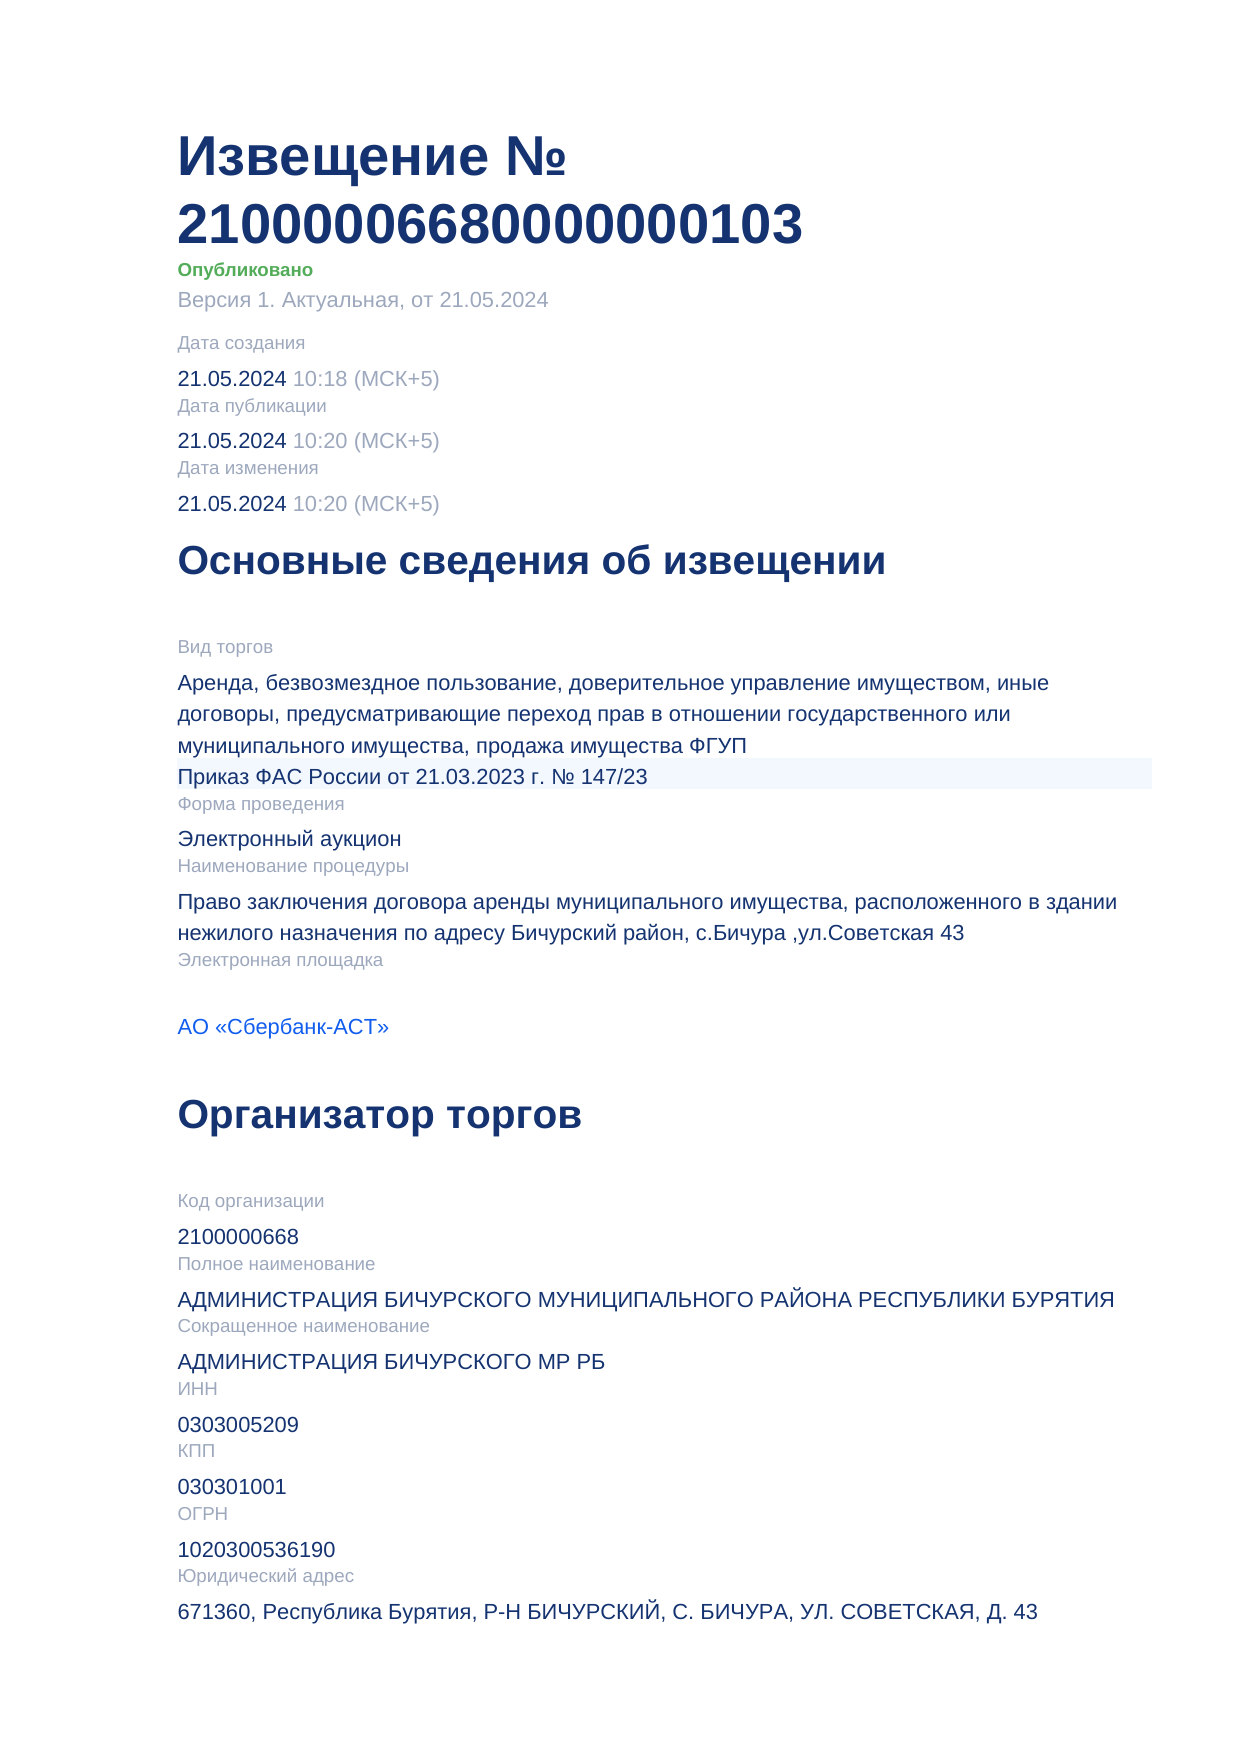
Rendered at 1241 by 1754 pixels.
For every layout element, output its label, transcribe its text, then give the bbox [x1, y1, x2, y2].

text АДМИНИСТРАЦИЯ БИЧУРСКОГО МР РБ [177, 1343, 1152, 1374]
text Наименование процедуры [177, 851, 1152, 876]
text 671360, Республика Бурятия, Р-Н БИЧУРСКИЙ, С. БИЧУРА, УЛ. СОВЕТСКАЯ, Д. 43 [177, 1593, 1152, 1624]
text ИНН [177, 1374, 1152, 1399]
text 0303005209 [177, 1406, 1152, 1437]
text Право заключения договора аренды муниципального имущества, расположенного в здании нежилого назначения по адресу Бичурский район, с.Бичура ,ул.Советская 43 [177, 883, 1152, 945]
text Версия 1. Актуальная, от 21.05.2024 [177, 281, 1152, 312]
text ОГРН [177, 1499, 1152, 1524]
text Сокращенное наименование [177, 1312, 1152, 1337]
text Аренда, безвозмездное пользование, доверительное управление имуществом, иные договоры, предусматривающие переход прав в отношении государственного или муниципального имущества, продажа имущества ФГУП [177, 664, 1152, 758]
text Извещение № 21000006680000000103 [177, 118, 1114, 256]
text Опубликовано [177, 256, 1114, 281]
text Электронный аукцион [177, 820, 1152, 851]
text Юридический адрес [177, 1562, 1152, 1587]
text Дата создания [177, 328, 1152, 353]
text Код организации [177, 1187, 1152, 1212]
text 21.05.2024 10:20 (МСК+5) [177, 422, 1152, 453]
text Основные сведения об извещении [177, 533, 1152, 583]
text Форма проведения [177, 789, 1152, 814]
text Организатор торгов [177, 1087, 1152, 1137]
text Дата публикации [177, 391, 1152, 416]
text 21.05.2024 10:20 (МСК+5) [177, 485, 1152, 516]
text КПП [177, 1437, 1152, 1462]
text АДМИНИСТРАЦИЯ БИЧУРСКОГО МУНИЦИПАЛЬНОГО РАЙОНА РЕСПУБЛИКИ БУРЯТИЯ [177, 1281, 1152, 1312]
text 2100000668 [177, 1218, 1152, 1249]
text АО «Сбербанк-АСТ» [177, 1008, 1152, 1039]
text Полное наименование [177, 1249, 1152, 1274]
text Вид торгов [177, 633, 1152, 658]
text Электронная площадка [177, 945, 1152, 970]
text 030301001 [177, 1468, 1152, 1499]
text Дата изменения [177, 453, 1152, 478]
text Приказ ФАС России от 21.03.2023 г. № 147/23 [177, 758, 1152, 789]
text 21.05.2024 10:18 (МСК+5) [177, 360, 1152, 391]
text 1020300536190 [177, 1531, 1152, 1562]
